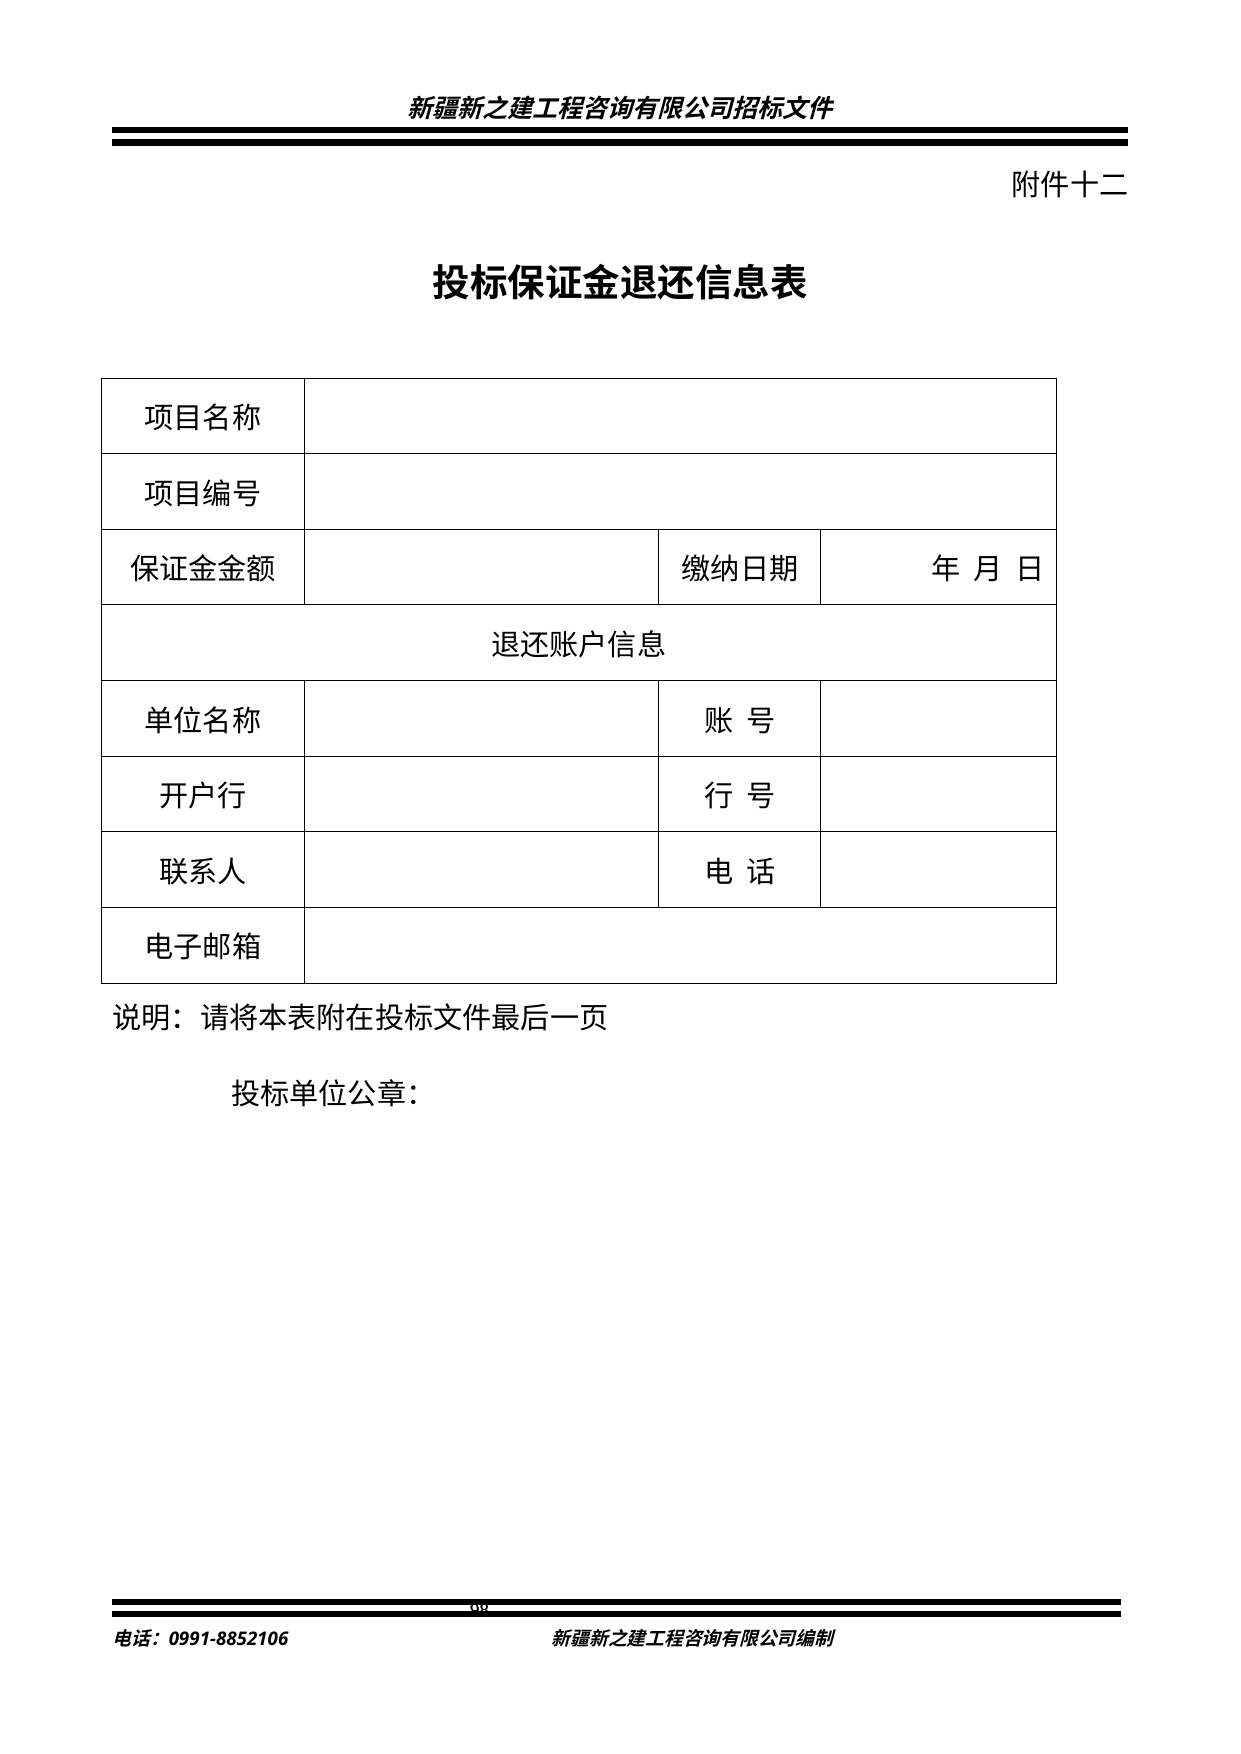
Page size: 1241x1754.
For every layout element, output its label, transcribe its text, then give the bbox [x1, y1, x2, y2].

text 附件十二 [112, 150, 1128, 215]
table_cell 联系人 [102, 832, 304, 907]
table_cell [821, 681, 1056, 756]
table_cell [821, 757, 1056, 831]
table_cell 行 号 [659, 757, 820, 831]
table_cell [305, 530, 658, 604]
table_cell [305, 908, 1056, 982]
table_cell [821, 832, 1056, 907]
table_cell 退还账户信息 [102, 605, 1056, 680]
table_cell [305, 757, 658, 831]
table_cell 开户行 [102, 757, 304, 831]
table_cell 保证金金额 [102, 530, 304, 604]
table_cell 缴纳日期 [659, 530, 820, 604]
table_cell 电子邮箱 [102, 908, 304, 982]
table_cell 项目编号 [102, 454, 304, 529]
text 投标保证金退还信息表 [112, 247, 1128, 312]
table_header 项目名称 [102, 379, 304, 453]
table_header [305, 379, 1056, 453]
table_cell 账 号 [659, 681, 820, 756]
table_cell 单位名称 [102, 681, 304, 756]
table_cell [305, 832, 658, 907]
table_cell [305, 454, 1056, 529]
table_cell 年 月 日 [821, 530, 1056, 604]
table_cell [305, 681, 658, 756]
table_cell 电 话 [659, 832, 820, 907]
text 投标单位公章： [187, 1059, 1128, 1124]
text 说明：请将本表附在投标文件最后一页 [112, 983, 1128, 1048]
